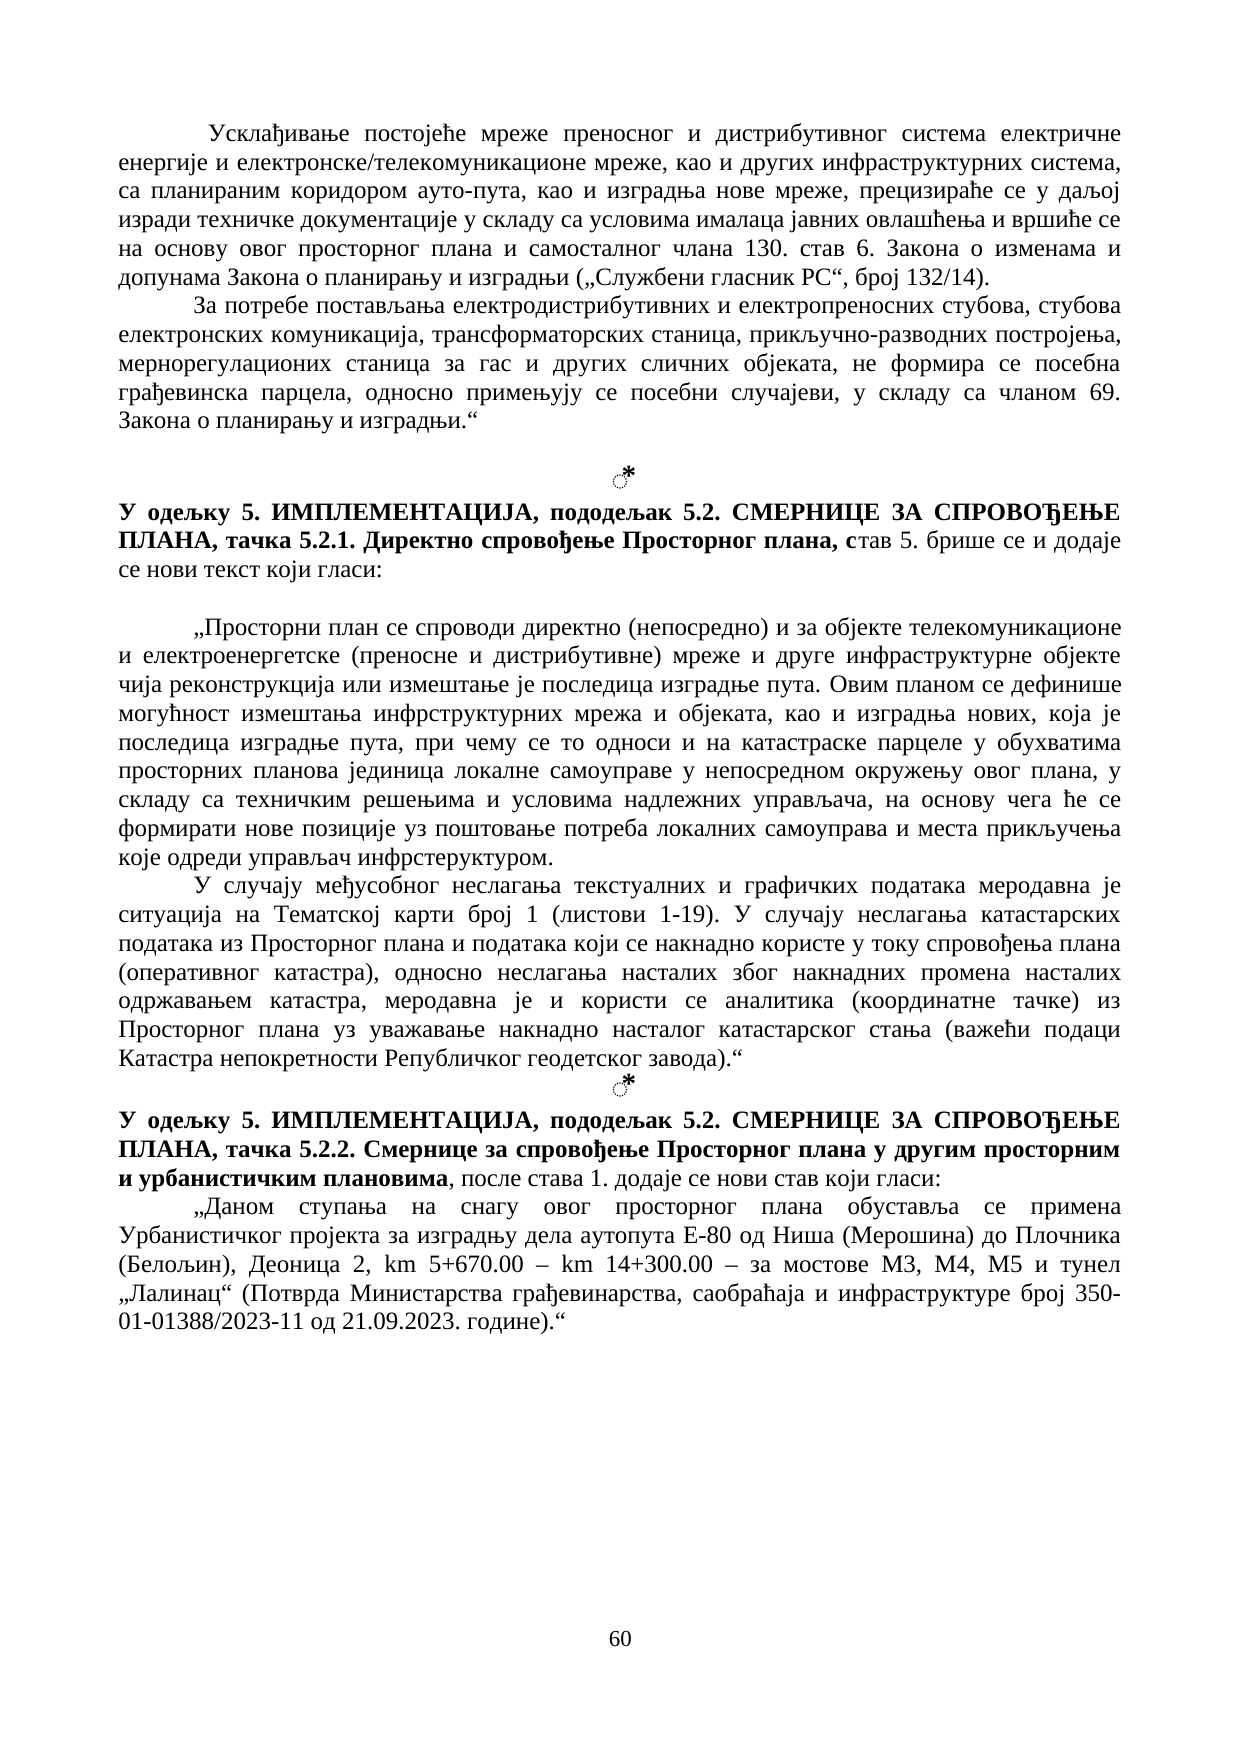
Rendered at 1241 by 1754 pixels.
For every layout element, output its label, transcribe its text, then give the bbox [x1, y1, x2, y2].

text ⃰ [118, 1072, 1122, 1105]
text „Просторни план се спроводи директно (непосредно) и за објекте телекомуникационе и електроенергетске (преносне и дистрибутивне) мреже и друге инфраструктурне објекте чија реконструкција или измештање је последица изградње пута. Овим планом се дефинише могућност измештања инфрструктурних мрежа и објеката, као и изградња нових, која је последица изградње пута, при чему се то односи и на катастраске парцеле у обухватима просторних планова јединица локалне самоуправе у непосредном окружењу овог плана, у складу са техничким решењима и условима надлежних управљача, на основу чега ће се формирати нове позиције уз поштовање потреба локалних самоуправа и места прикључења које одреди управљач инфрстеруктуром. [118, 612, 1122, 870]
text У одељку 5. ИМПЛЕМЕНТАЦИЈА, пододељак 5.2. СМЕРНИЦЕ ЗА СПРОВОЂЕЊЕ ПЛАНА, тачка 5.2.1. Директно спровођење Просторног плана, став 5. брише се и додаје се нови текст који гласи: [118, 497, 1122, 583]
text У одељку 5. ИМПЛЕМЕНТАЦИЈА, пододељак 5.2. СМЕРНИЦЕ ЗА СПРОВОЂЕЊЕ ПЛАНА, тачка 5.2.2. Смернице за спровођење Просторног плана у другим просторним и урбанистичким плановима, после става 1. додаје се нови став који гласи: [118, 1105, 1122, 1191]
text Усклађивање постојеће мреже преносног и дистрибутивног система електричне енергије и електронске/телекомуникационе мреже, као и других инфраструктурних система, са планираним коридором ауто-пута, као и изградња нове мреже, прецизираће се у даљој изради техничке документације у складу са условима ималаца јавних овлашћења и вршиће се на основу овог просторног плана и самосталног члана 130. став 6. Закона о изменама и допунама Закона о планирању и изградњи („Службени гласник РС“, број 132/14). [118, 118, 1122, 291]
text „Даном ступања на снагу овог просторног плана обуставља се примена Урбанистичког пројекта за изградњу дела аутопута Е-80 од Ниша (Мерошина) до Плочника (Белољин), Деоница 2, km 5+670.00 – km 14+300.00 – за мостове М3, М4, М5 и тунел „Лалинац“ (Потврда Министарства грађевинарства, саобраћаја и инфраструктуре број 350-01-01388/2023-11 од 21.09.2023. године).“ [118, 1191, 1122, 1335]
text За потребе постављања електродистрибутивних и електропреносних стубова, стубова електронских комуникација, трансформаторских станица, прикључно-разводних постројења, мернорегулационих станица за гас и других сличних објеката, не формира се посебна грађевинска парцела, односно примењују се посебни случајеви, у складу са чланом 69. Закона о планирању и изградњи.“ [118, 291, 1122, 434]
text ⃰ [118, 463, 1122, 497]
text У случају међусобног неслагања текстуалних и графичких података меродавна је ситуација на Тематској карти број 1 (листови 1-19). У случају неслагања катастарских података из Просторног плана и података који се накнадно користе у току спровођења плана (оперативног катастра), односно неслагања насталих због накнадних промена насталих одржавањем катастра, меродавна је и користи се аналитика (координатне тачке) из Просторног плана уз уважавање накнадно насталог катастарског стања (важећи подаци Катастра непокретности Републичког геодетског завода).“ [118, 870, 1122, 1072]
